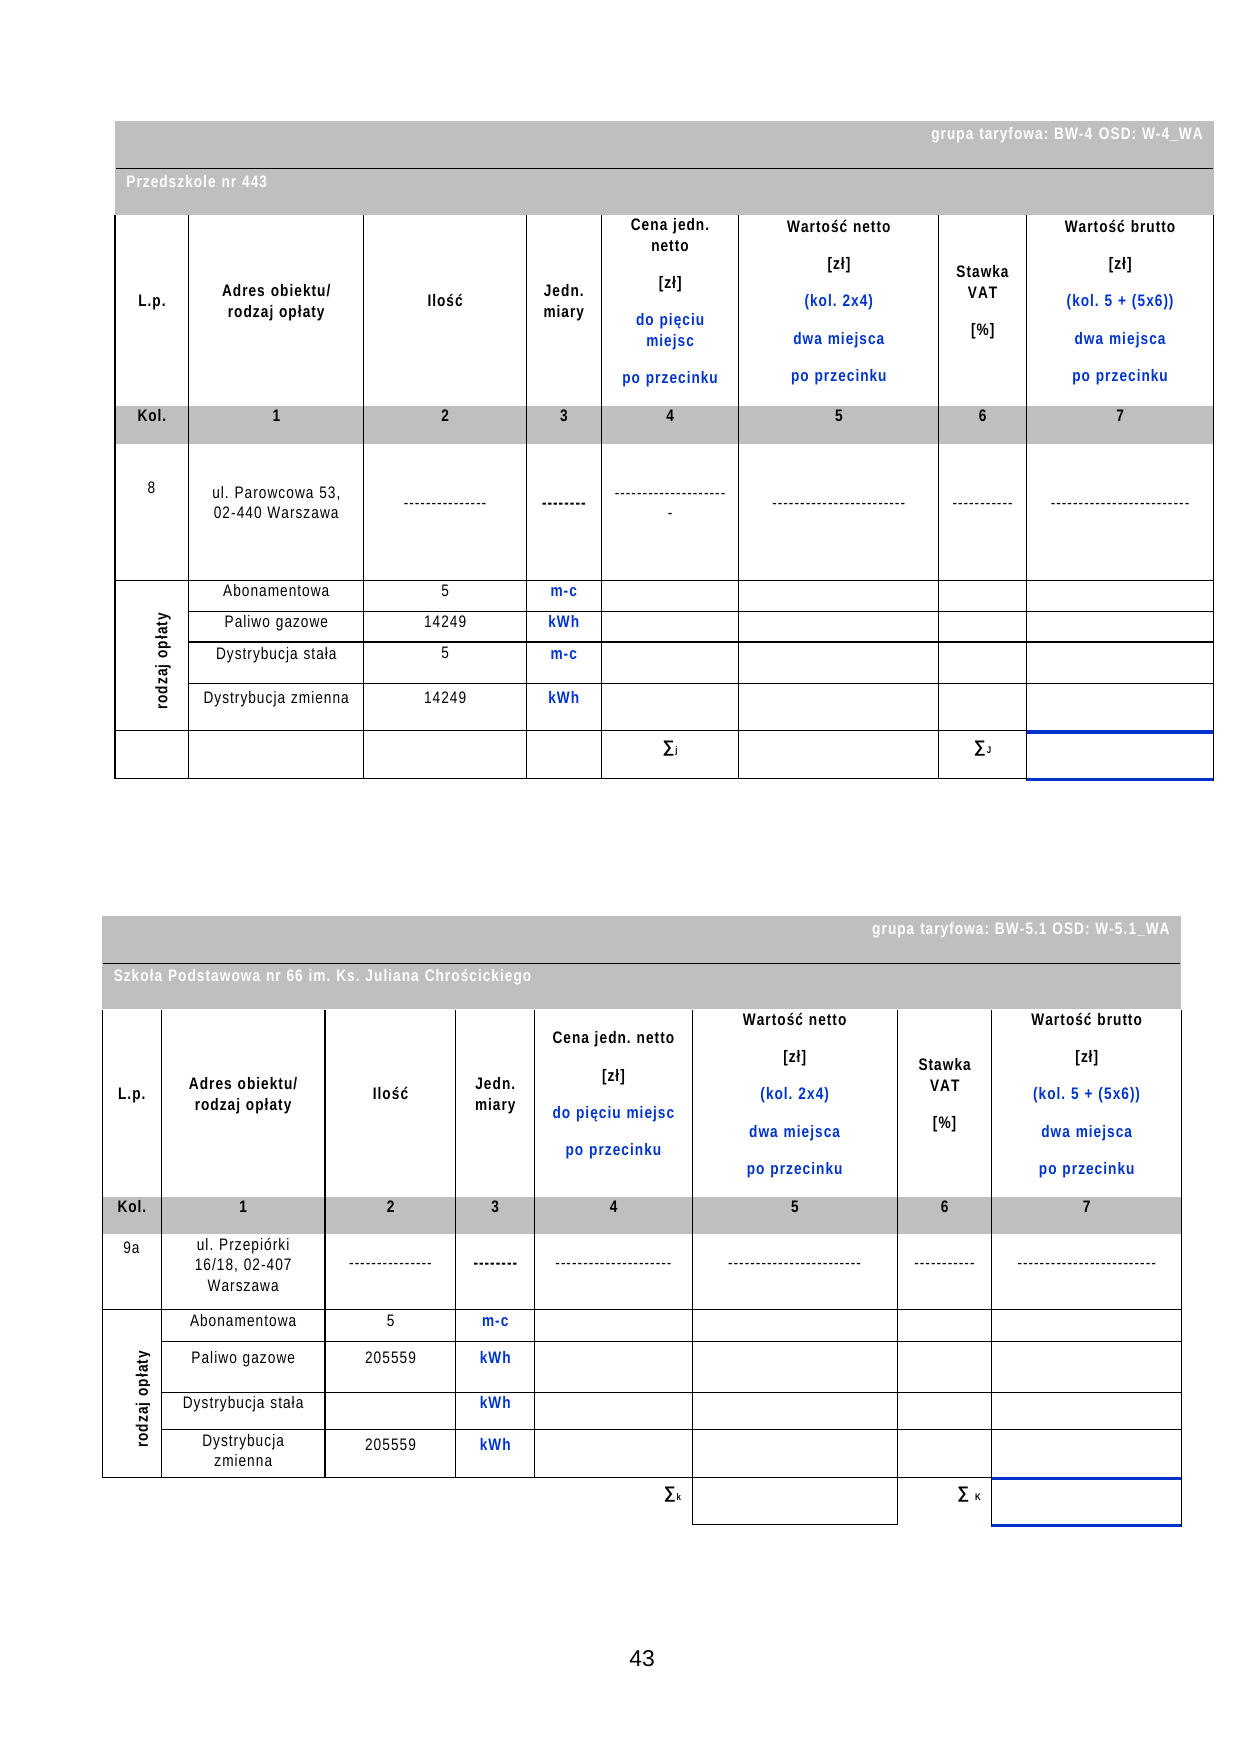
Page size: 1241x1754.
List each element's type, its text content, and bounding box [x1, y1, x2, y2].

table_cell [189, 731, 363, 778]
table_cell Stawka VAT [%] [898, 1010, 991, 1197]
table_cell [739, 581, 938, 611]
table_cell Stawka VAT [%] [939, 215, 1026, 406]
table_cell [939, 643, 1026, 683]
table_cell m-c [527, 581, 601, 611]
table_cell [602, 581, 738, 611]
table_cell Dystrybucja stała [189, 643, 363, 683]
table_cell 5 5 [364, 643, 526, 683]
table_cell [326, 1393, 455, 1429]
table_cell [1027, 734, 1213, 778]
table_header [115, 121, 736, 168]
table_cell [898, 1393, 991, 1429]
table_cell 205559 [326, 1342, 455, 1392]
table_cell ------------------------- [1027, 444, 1213, 580]
table_cell 7 [992, 1197, 1181, 1234]
table_cell 5 [693, 1197, 897, 1234]
table_cell --------------------- [535, 1235, 692, 1309]
table_cell ul. Przepiórki 16/18, 02-407 Warszawa [162, 1235, 324, 1309]
table_cell kWh [527, 612, 601, 641]
table_cell Szkoła Podstawowa nr 66 im. Ks. Juliana Chrościckiego [102, 963, 642, 1009]
table_cell 2 [326, 1197, 455, 1234]
table_cell Przedszkole nr 443 [115, 168, 736, 215]
table_cell [939, 684, 1026, 730]
table_cell [535, 1310, 692, 1341]
table_cell Wartość netto [zł] (kol. 2x4) dwa miejsca po przecinku [739, 215, 938, 406]
table_cell Kol. [103, 1197, 161, 1234]
table_cell 2 [364, 406, 526, 444]
table_header grupa taryfowa: BW-4 OSD: W-4_WA [736, 121, 1214, 168]
table_cell [1027, 643, 1213, 683]
table_cell [693, 1393, 897, 1429]
table_cell Kol. [116, 406, 188, 444]
table_cell [939, 612, 1026, 641]
table_cell 14249 [364, 612, 526, 641]
table_cell 6 [939, 406, 1026, 444]
table_cell [992, 1310, 1181, 1341]
table_cell 8 [116, 444, 188, 580]
table_cell ul. Parowcowa 53, 02-440 Warszawa [189, 444, 363, 580]
table_cell [898, 1430, 991, 1477]
table_cell rodzaj opłaty [103, 1310, 161, 1477]
table_cell 205559 [326, 1430, 455, 1477]
table_cell kWh [456, 1342, 534, 1392]
table_cell [992, 1342, 1181, 1392]
table_cell --------------- [364, 444, 526, 580]
table_cell -------- [456, 1235, 534, 1309]
table_cell [693, 1478, 897, 1524]
table_cell ------------------------ [739, 444, 938, 580]
table_cell Adres obiektu/ rodzaj opłaty [162, 1010, 324, 1197]
table_cell [898, 1310, 991, 1341]
table_cell -------- [527, 444, 601, 580]
table_cell [693, 1310, 897, 1341]
table_cell [736, 168, 1214, 215]
table_cell [1027, 684, 1213, 730]
table_cell Jedn. miary [527, 215, 601, 406]
table_cell Paliwo gazowe [162, 1342, 324, 1392]
table_cell L.p. [116, 215, 188, 406]
table_cell [602, 612, 738, 641]
table_cell L.p. [103, 1010, 161, 1197]
table_header [102, 916, 642, 963]
table_cell Paliwo gazowe [189, 612, 363, 641]
table_cell [739, 643, 938, 683]
table_cell ----------- [939, 444, 1026, 580]
table_cell [739, 731, 938, 778]
table_header grupa taryfowa: BW-5.1 OSD: W-5.1_WA [642, 916, 1181, 963]
table_cell Abonamentowa [189, 581, 363, 611]
table_cell 5 [739, 406, 938, 444]
table_cell [739, 612, 938, 641]
table_cell [642, 963, 1181, 1009]
table_cell 5 [326, 1310, 455, 1341]
table_cell [992, 1480, 1181, 1524]
table_cell Abonamentowa [162, 1310, 324, 1341]
table_cell Cena jedn. netto [zł] do pięciu miejsc po przecinku [602, 215, 738, 406]
table_cell ----------- [898, 1235, 991, 1309]
table_cell 3 [527, 406, 601, 444]
table_cell ∑ K [898, 1478, 991, 1524]
table_cell ∑j [602, 731, 738, 778]
table_cell ∑k [102, 1478, 692, 1524]
table_cell 1 [189, 406, 363, 444]
table_cell 3 [456, 1197, 534, 1234]
table_cell [535, 1342, 692, 1392]
table_cell 5 [364, 581, 526, 611]
table_cell kWh [456, 1393, 534, 1429]
table_cell m-c [456, 1310, 534, 1341]
table_cell rodzaj opłaty [116, 581, 188, 730]
table_cell [535, 1430, 692, 1477]
table_cell 4 [602, 406, 738, 444]
table_cell Ilość [326, 1010, 455, 1197]
table_cell ------------------------ [693, 1235, 897, 1309]
table_cell 1 [162, 1197, 324, 1234]
table_cell ∑J [939, 731, 1026, 778]
table_cell [116, 731, 188, 778]
table_cell Cena jedn. netto [zł] do pięciu miejsc po przecinku [535, 1010, 692, 1197]
table_cell [1027, 612, 1213, 641]
table_cell [739, 684, 938, 730]
table_cell Wartość netto [zł] (kol. 2x4) dwa miejsca po przecinku [693, 1010, 897, 1197]
table_cell [898, 1342, 991, 1392]
table_cell [693, 1342, 897, 1392]
table_cell [1027, 581, 1213, 611]
table_cell --------------------- [602, 444, 738, 580]
table_cell ------------------------- [992, 1235, 1181, 1309]
table_cell 14249 [364, 684, 526, 730]
table_cell [992, 1430, 1181, 1477]
table_cell Dystrybucja zmienna [162, 1430, 324, 1477]
table_cell Wartość brutto [zł] (kol. 5 + (5x6)) dwa miejsca po przecinku [992, 1010, 1181, 1197]
table_cell kWh [456, 1430, 534, 1477]
table_cell Dystrybucja stała [162, 1393, 324, 1429]
table_cell [602, 643, 738, 683]
table_cell --------------- [326, 1235, 455, 1309]
table_cell kWh [527, 684, 601, 730]
table_cell 9a [103, 1235, 161, 1309]
table_cell [535, 1393, 692, 1429]
table_cell [527, 731, 601, 778]
table_cell Ilość [364, 215, 526, 406]
table_cell [693, 1430, 897, 1477]
table_cell [364, 731, 526, 778]
table_cell [939, 581, 1026, 611]
table_cell 6 [898, 1197, 991, 1234]
table_cell Wartość brutto [zł] (kol. 5 + (5x6)) dwa miejsca po przecinku [1027, 215, 1213, 406]
table_cell Jedn. miary [456, 1010, 534, 1197]
table_cell [602, 684, 738, 730]
table_cell Dystrybucja zmienna [189, 684, 363, 730]
table_cell [992, 1393, 1181, 1429]
table_cell 7 [1027, 406, 1213, 444]
table_cell m-c [527, 643, 601, 683]
table_cell Adres obiektu/ rodzaj opłaty [189, 215, 363, 406]
table_cell 4 [535, 1197, 692, 1234]
